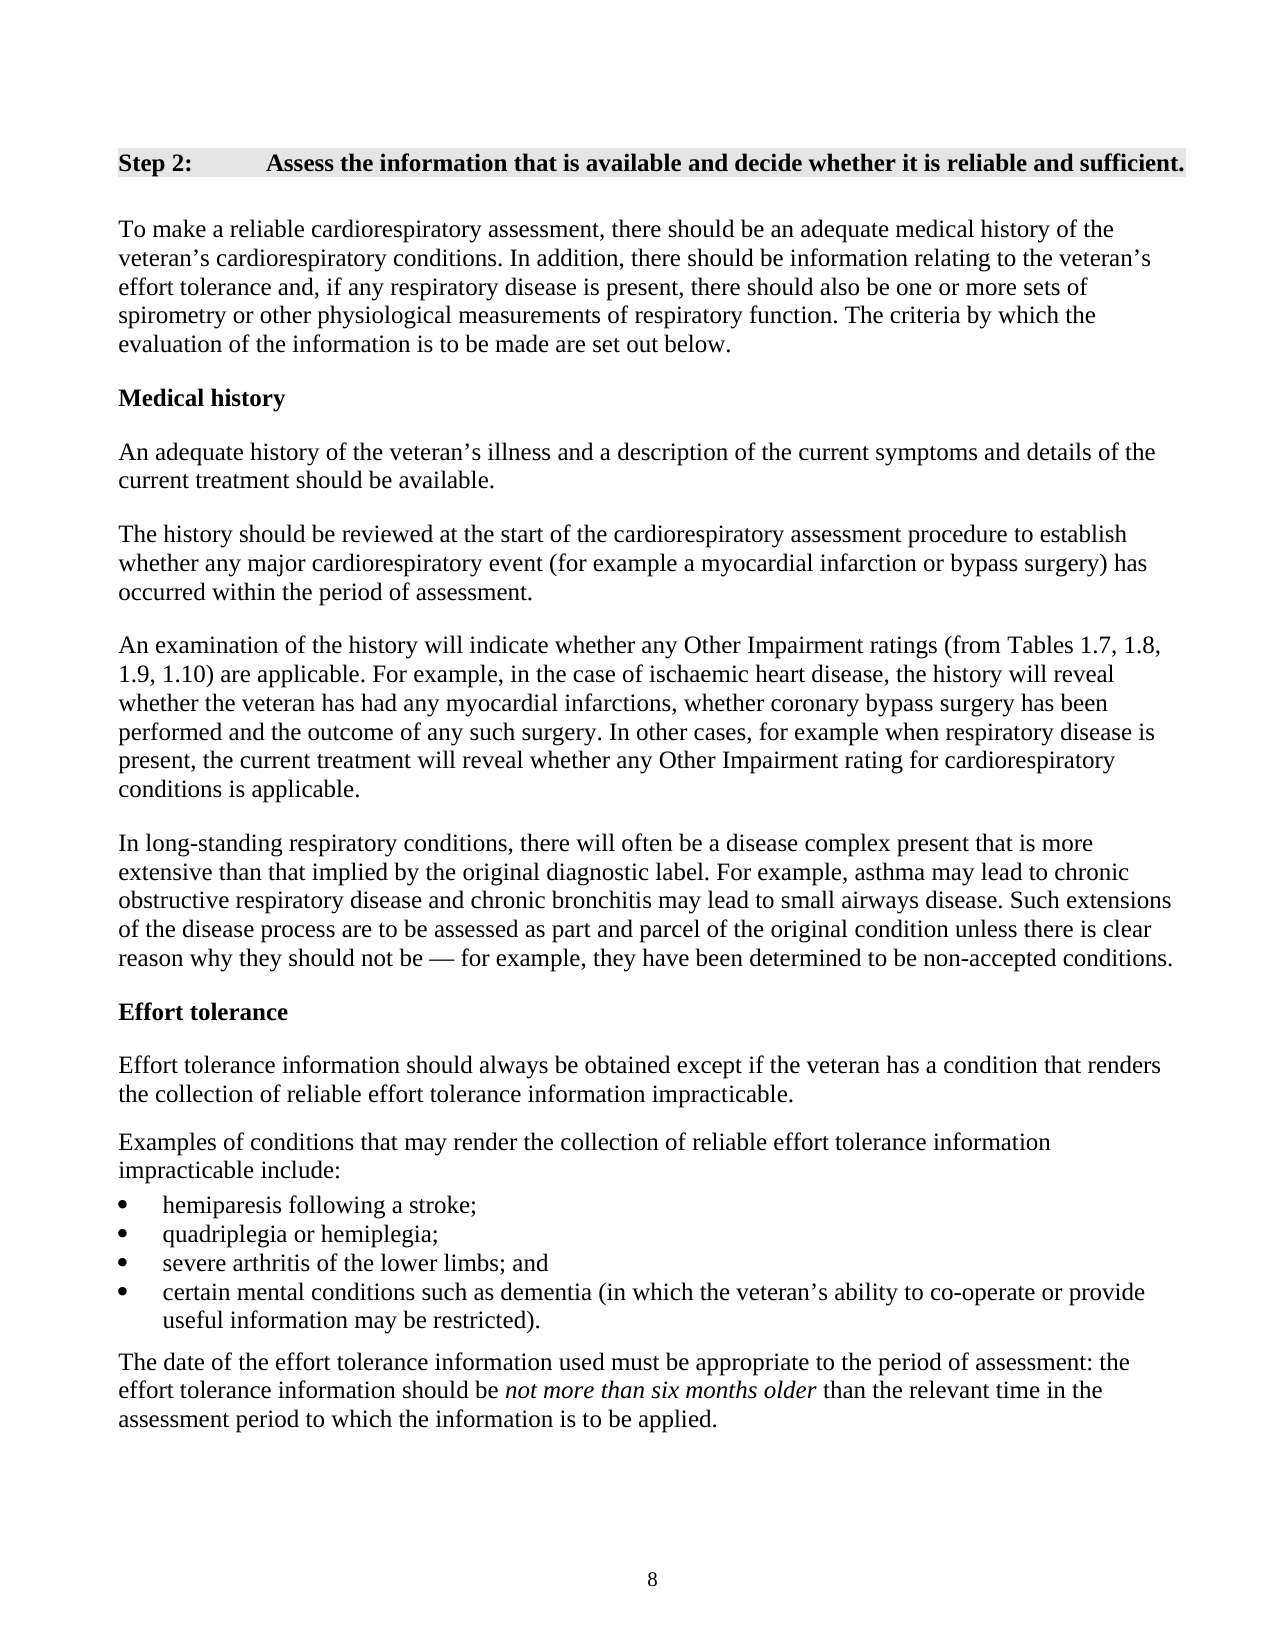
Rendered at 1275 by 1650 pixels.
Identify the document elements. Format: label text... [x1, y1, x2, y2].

text The history should be reviewed at the start of the cardiorespiratory assessment procedure to establish whether any major cardiorespiratory event (for example a myocardial infarction or bypass surgery) has occurred within the period of assessment. [118, 519, 1186, 606]
text  quadriplegia or hemiplegia; [118, 1219, 1186, 1248]
text In long-standing respiratory conditions, there will often be a disease complex present that is more extensive than that implied by the original diagnostic label. For example, asthma may lead to chronic obstructive respiratory disease and chronic bronchitis may lead to small airways disease. Such extensions of the disease process are to be assessed as part and parcel of the original condition unless there is clear reason why they should not be — for example, they have been determined to be non-accepted conditions. [118, 828, 1186, 972]
subtitle Effort tolerance [118, 997, 1186, 1026]
text  severe arthritis of the lower limbs; and [118, 1248, 1186, 1277]
text An examination of the history will indicate whether any Other Impairment ratings (from Tables 1.7, 1.8, 1.9, 1.10) are applicable. For example, in the case of ischaemic heart disease, the history will reveal whether the veteran has had any myocardial infarctions, whether coronary bypass surgery has been performed and the outcome of any such surgery. In other cases, for example when respiratory disease is present, the current treatment will reveal whether any Other Impairment rating for cardiorespiratory conditions is applicable. [118, 631, 1186, 803]
text Effort tolerance information should always be obtained except if the veteran has a condition that renders the collection of reliable effort tolerance information impracticable. [118, 1051, 1186, 1108]
text  hemiparesis following a stroke; [118, 1191, 1186, 1219]
subtitle Medical history [118, 383, 1186, 412]
subtitle Step 2: Assess the information that is available and decide whether it is reliable and sufficient. [118, 148, 1186, 177]
text An adequate history of the veteran’s illness and a description of the current symptoms and details of the current treatment should be available. [118, 437, 1186, 494]
text The date of the effort tolerance information used must be appropriate to the period of assessment: the effort tolerance information should be not more than six months older than the relevant time in the assessment period to which the information is to be applied. [118, 1347, 1186, 1433]
text To make a reliable cardiorespiratory assessment, there should be an adequate medical history of the veteran’s cardiorespiratory conditions. In addition, there should be information relating to the veteran’s effort tolerance and, if any respiratory disease is present, there should also be one or more sets of spirometry or other physiological measurements of respiratory function. The criteria by which the evaluation of the information is to be made are set out below. [118, 214, 1186, 358]
text  certain mental conditions such as dementia (in which the veteran’s ability to co-operate or provide useful information may be restricted). [118, 1277, 1186, 1334]
text Examples of conditions that may render the collection of reliable effort tolerance information impracticable include: [118, 1127, 1186, 1184]
